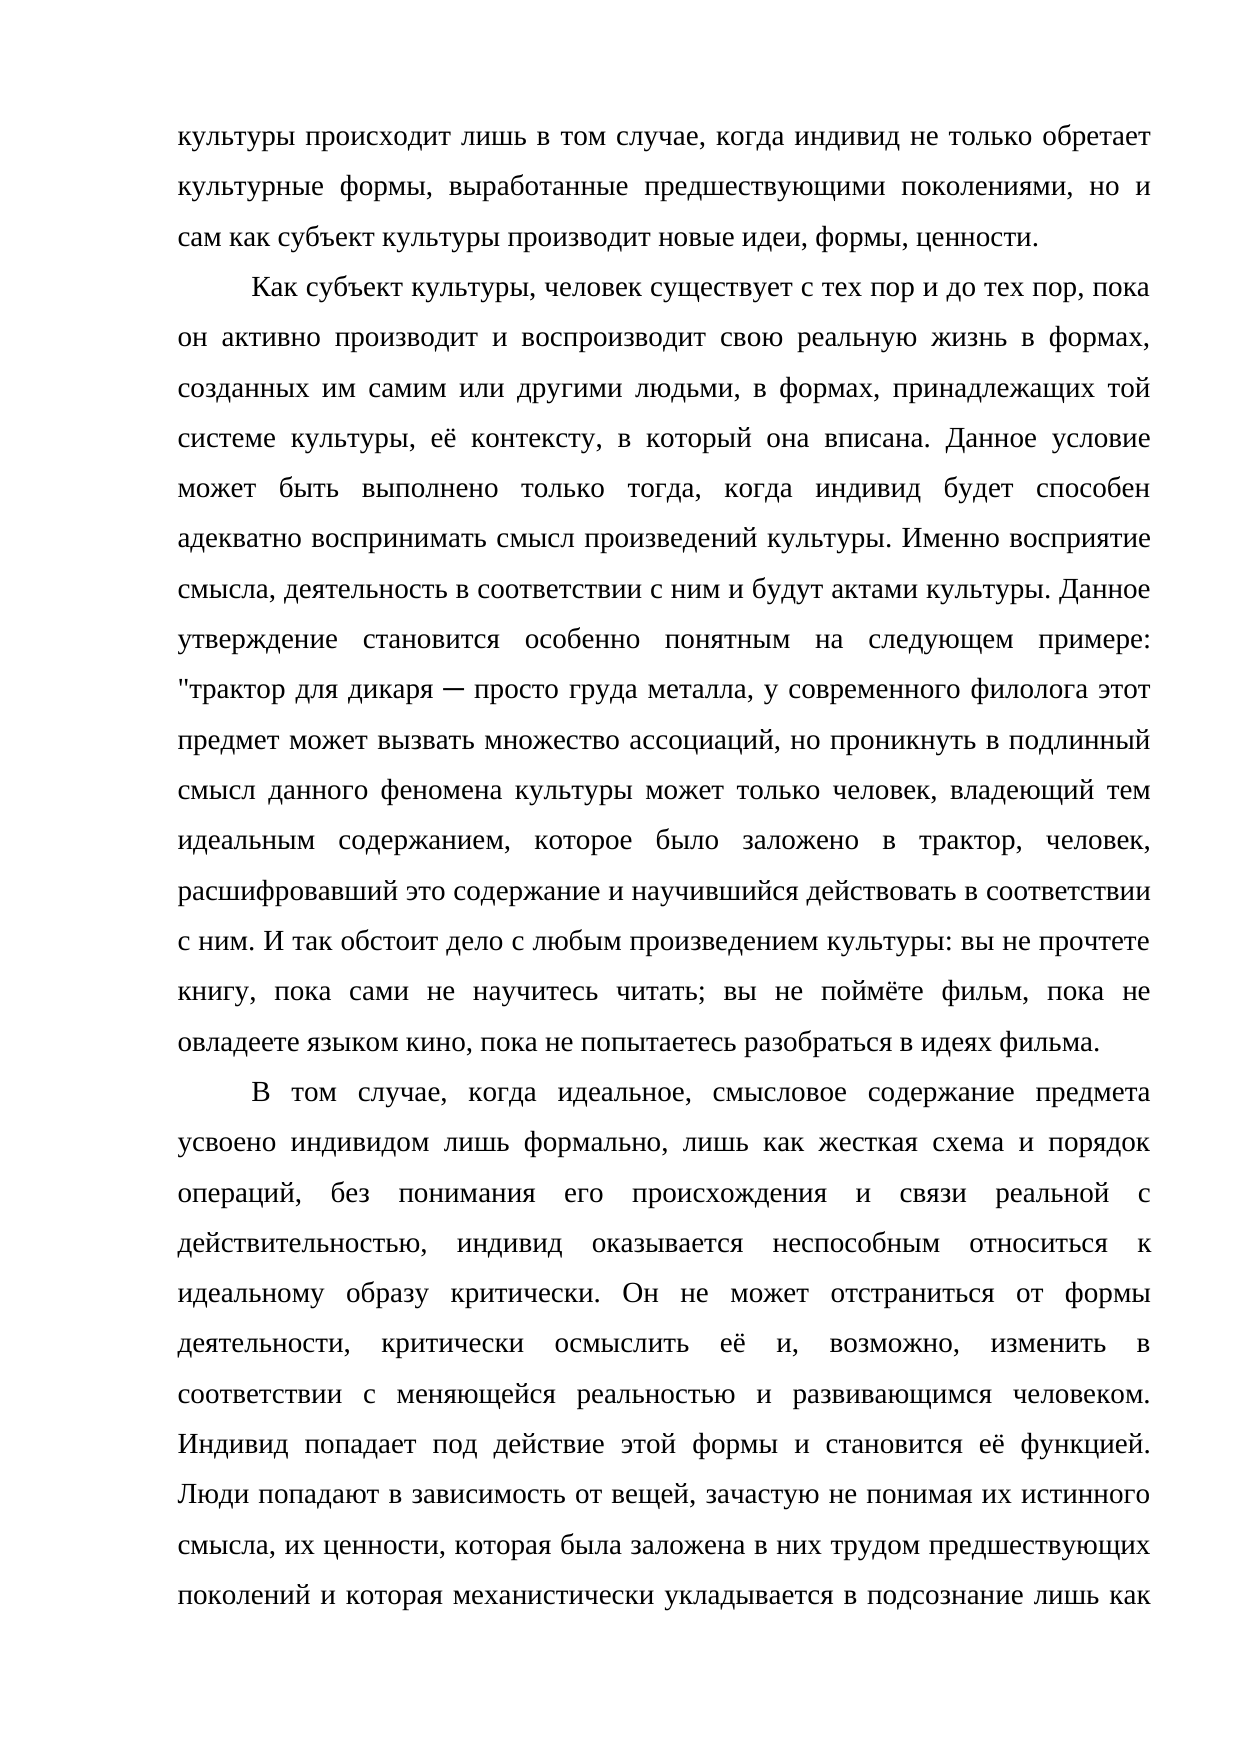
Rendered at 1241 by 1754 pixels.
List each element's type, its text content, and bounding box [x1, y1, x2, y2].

text Как субъект культуры, человек существует с тех пор и до тех пор, пока он активно производит и воспроизводит свою реальную жизнь в формах, созданных им самим или другими людьми, в формах, принадлежащих той системе культуры, её контексту, в который она вписана. Данное условие может быть выполнено только тогда, когда индивид будет способен адекватно воспринимать смысл произведений культуры. Именно восприятие смысла, деятельность в соответствии с ним и будут актами культуры. Данное утверждение становится особенно понятным на следующем примере: "трактор для дикаря ─ просто груда металла, у современного филолога этот предмет может вызвать множество ассоциаций, но проникнуть в подлинный смысл данного феномена культуры может только человек, владеющий тем идеальным содержанием, которое было заложено в трактор, человек, расшифровавший это содержание и научившийся действовать в соответствии с ним. И так обстоит дело с любым произведением культуры: вы не прочтете книгу, пока сами не научитесь читать; вы не поймёте фильм, пока не овладеете языком кино, пока не попытаетесь разобраться в идеях фильма. [177, 269, 1152, 1057]
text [177, 1074, 1152, 1611]
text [177, 118, 1152, 252]
